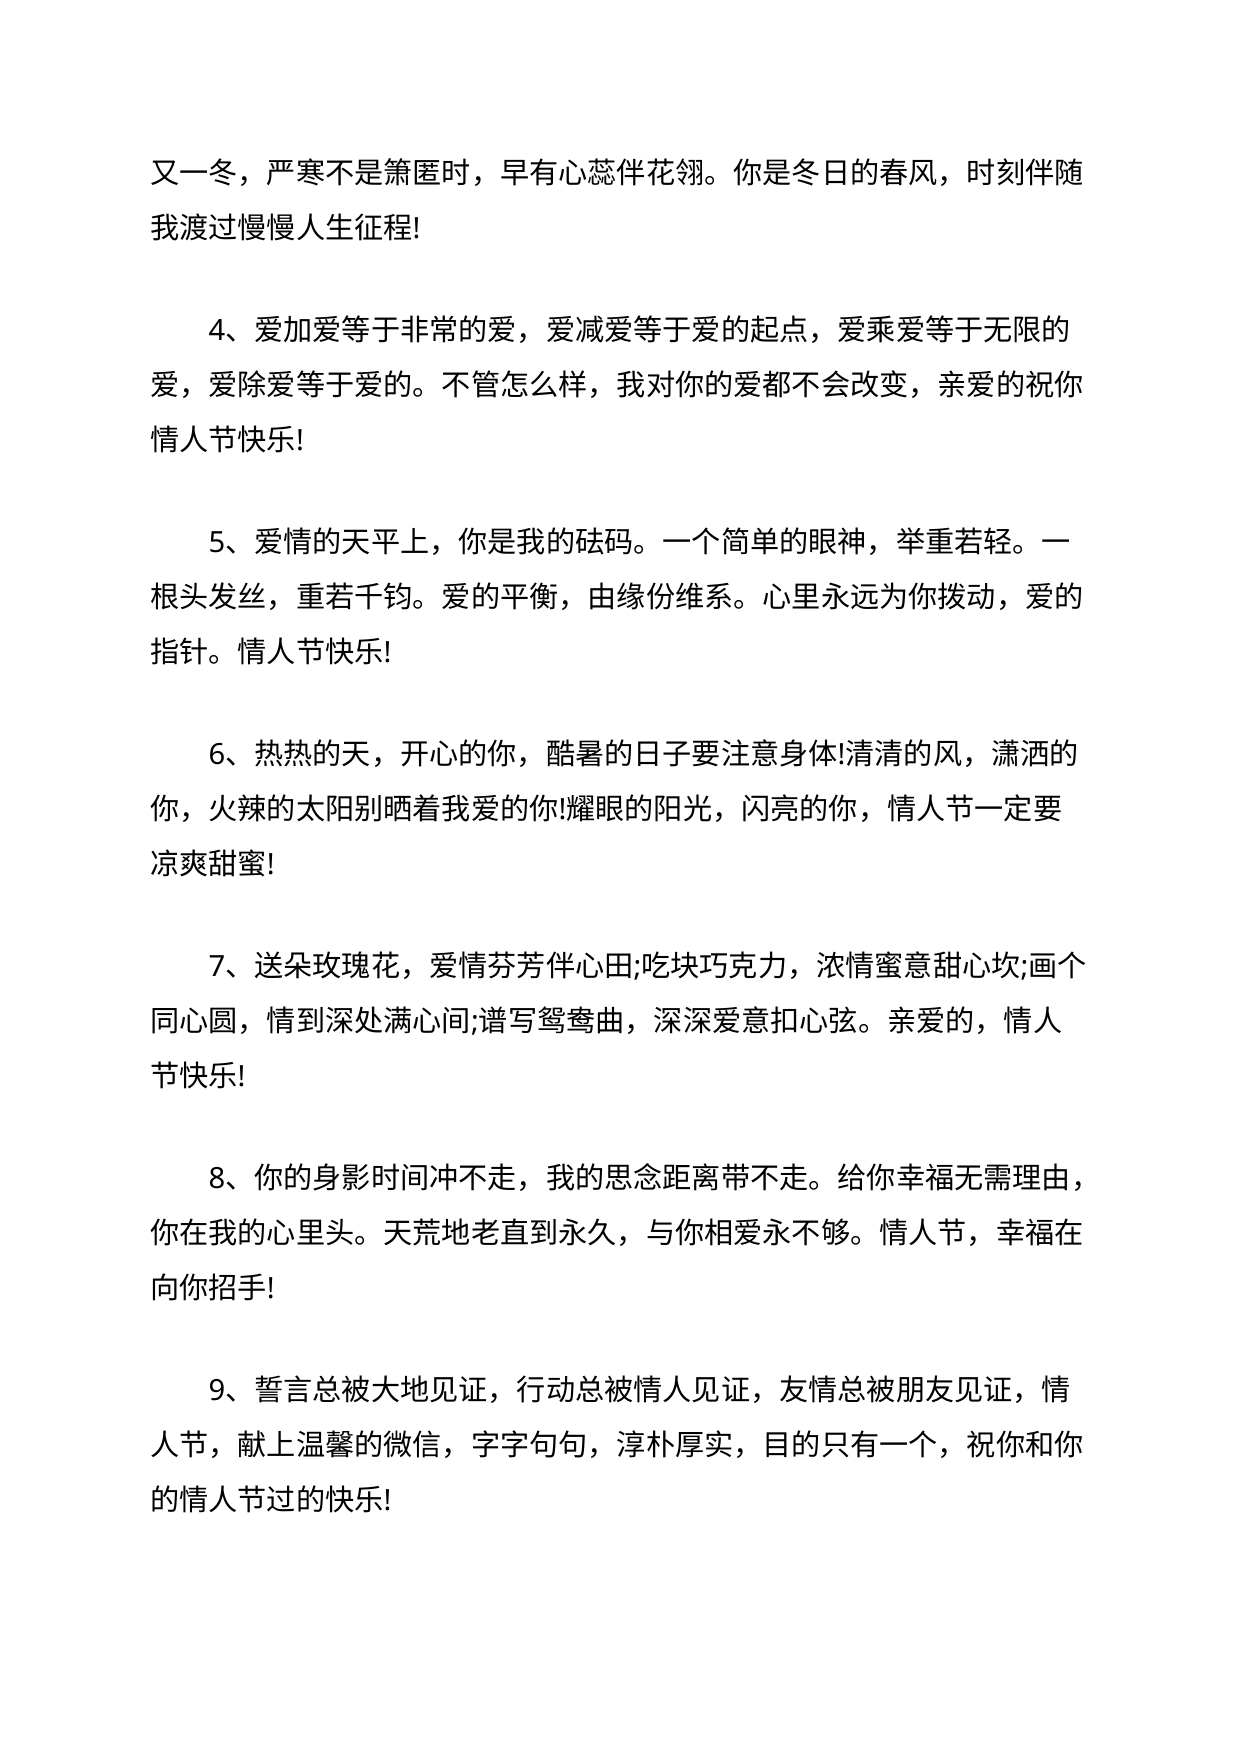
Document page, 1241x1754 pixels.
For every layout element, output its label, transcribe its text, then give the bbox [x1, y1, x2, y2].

text 7、送朵玫瑰花，爱情芬芳伴心田;吃块巧克力，浓情蜜意甜心坎;画个同心圆，情到深处满心间;谱写鸳鸯曲，深深爱意扣心弦。亲爱的，情人节快乐! [150, 943, 1090, 1095]
text 8、你的身影时间冲不走，我的思念距离带不走。给你幸福无需理由，你在我的心里头。天荒地老直到永久，与你相爱永不够。情人节，幸福在向你招手! [150, 1154, 1090, 1307]
text 4、爱加爱等于非常的爱，爱减爱等于爱的起点，爱乘爱等于无限的爱，爱除爱等于爱的。不管怎么样，我对你的爱都不会改变，亲爱的祝你情人节快乐! [150, 307, 1090, 459]
text 6、热热的天，开心的你，酷暑的日子要注意身体!清清的风，潇洒的你，火辣的太阳别晒着我爱的你!耀眼的阳光，闪亮的你，情人节一定要凉爽甜蜜! [150, 731, 1090, 883]
text 5、爱情的天平上，你是我的砝码。一个简单的眼神，举重若轻。一根头发丝，重若千钧。爱的平衡，由缘份维系。心里永远为你拨动，爱的指针。情人节快乐! [150, 519, 1090, 671]
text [150, 150, 1090, 247]
text 9、誓言总被大地见证，行动总被情人见证，友情总被朋友见证，情人节，献上温馨的微信，字字句句，淳朴厚实，目的只有一个，祝你和你的情人节过的快乐! [150, 1366, 1090, 1519]
